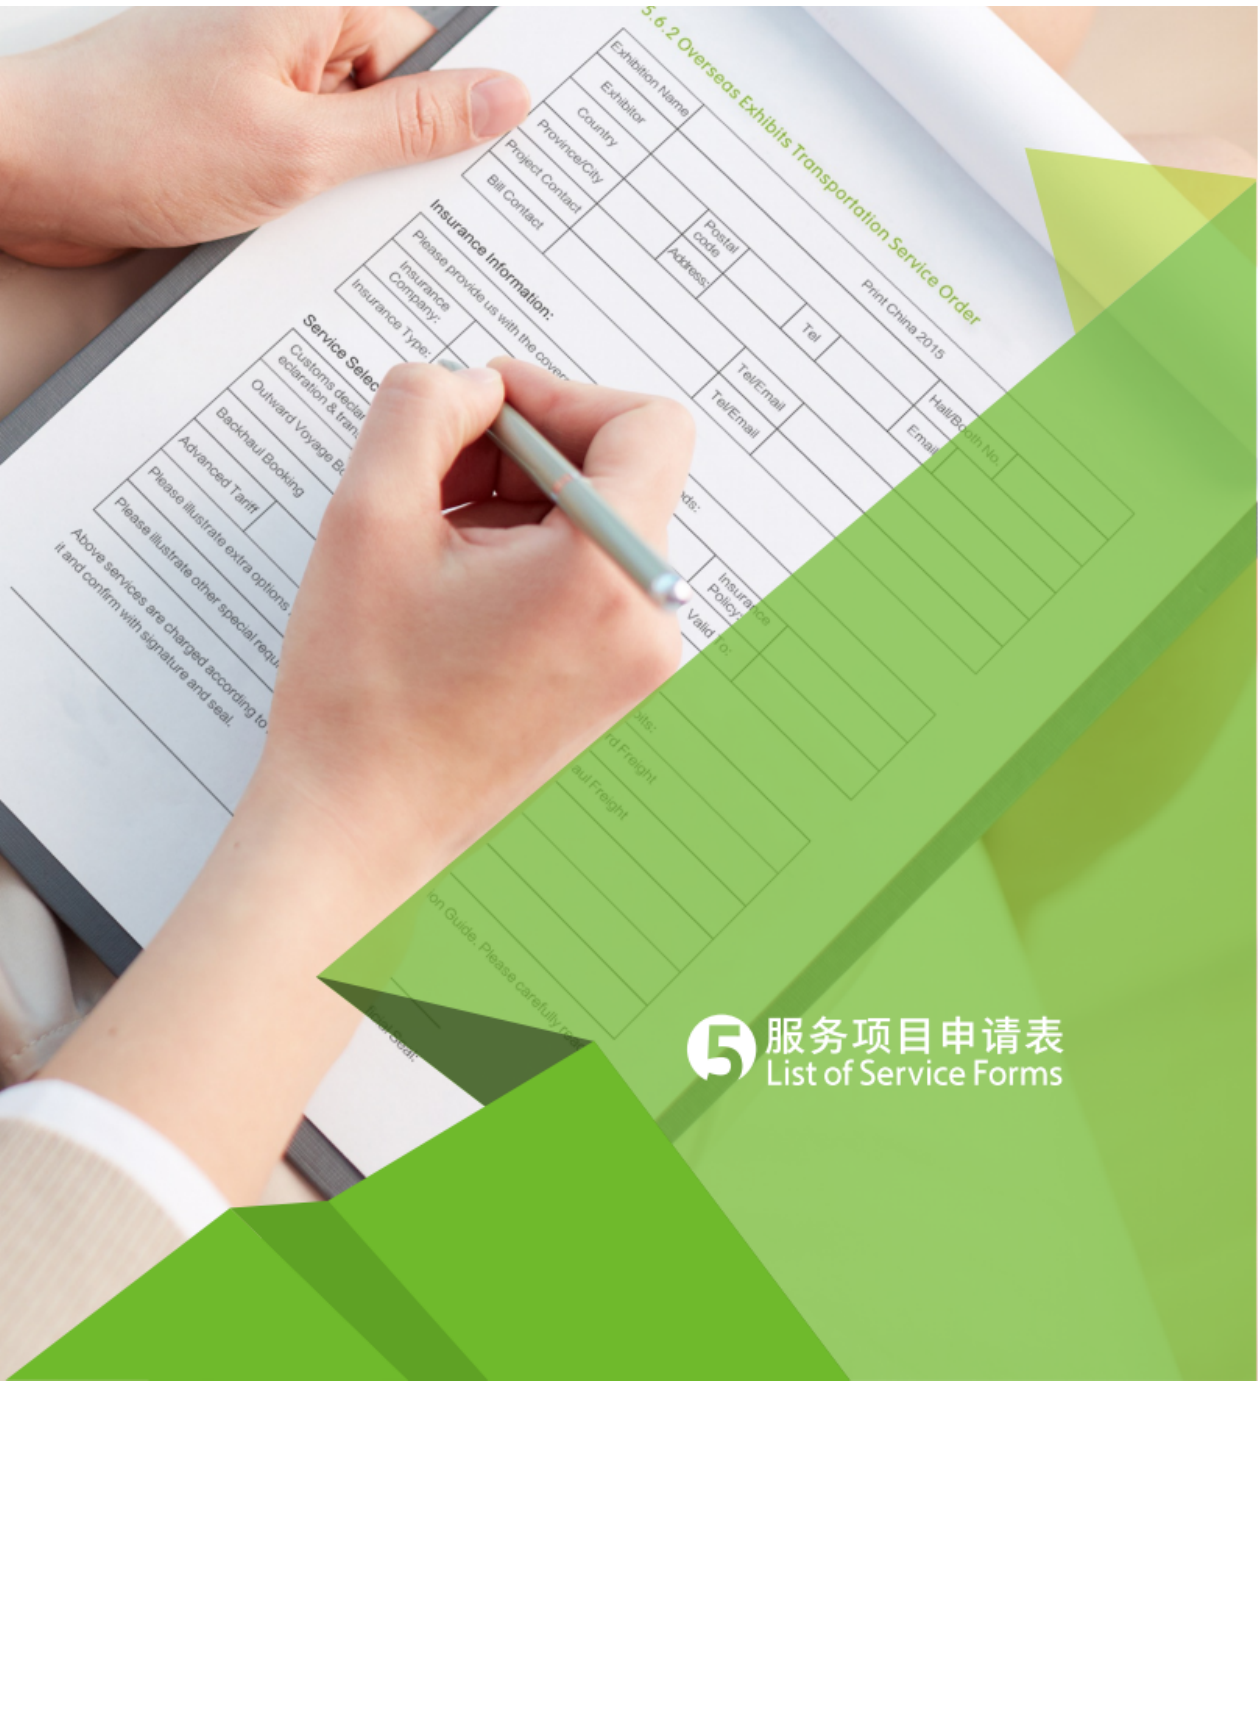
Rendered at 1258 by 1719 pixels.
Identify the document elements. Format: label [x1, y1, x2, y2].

picture [0, 6, 1258, 1381]
